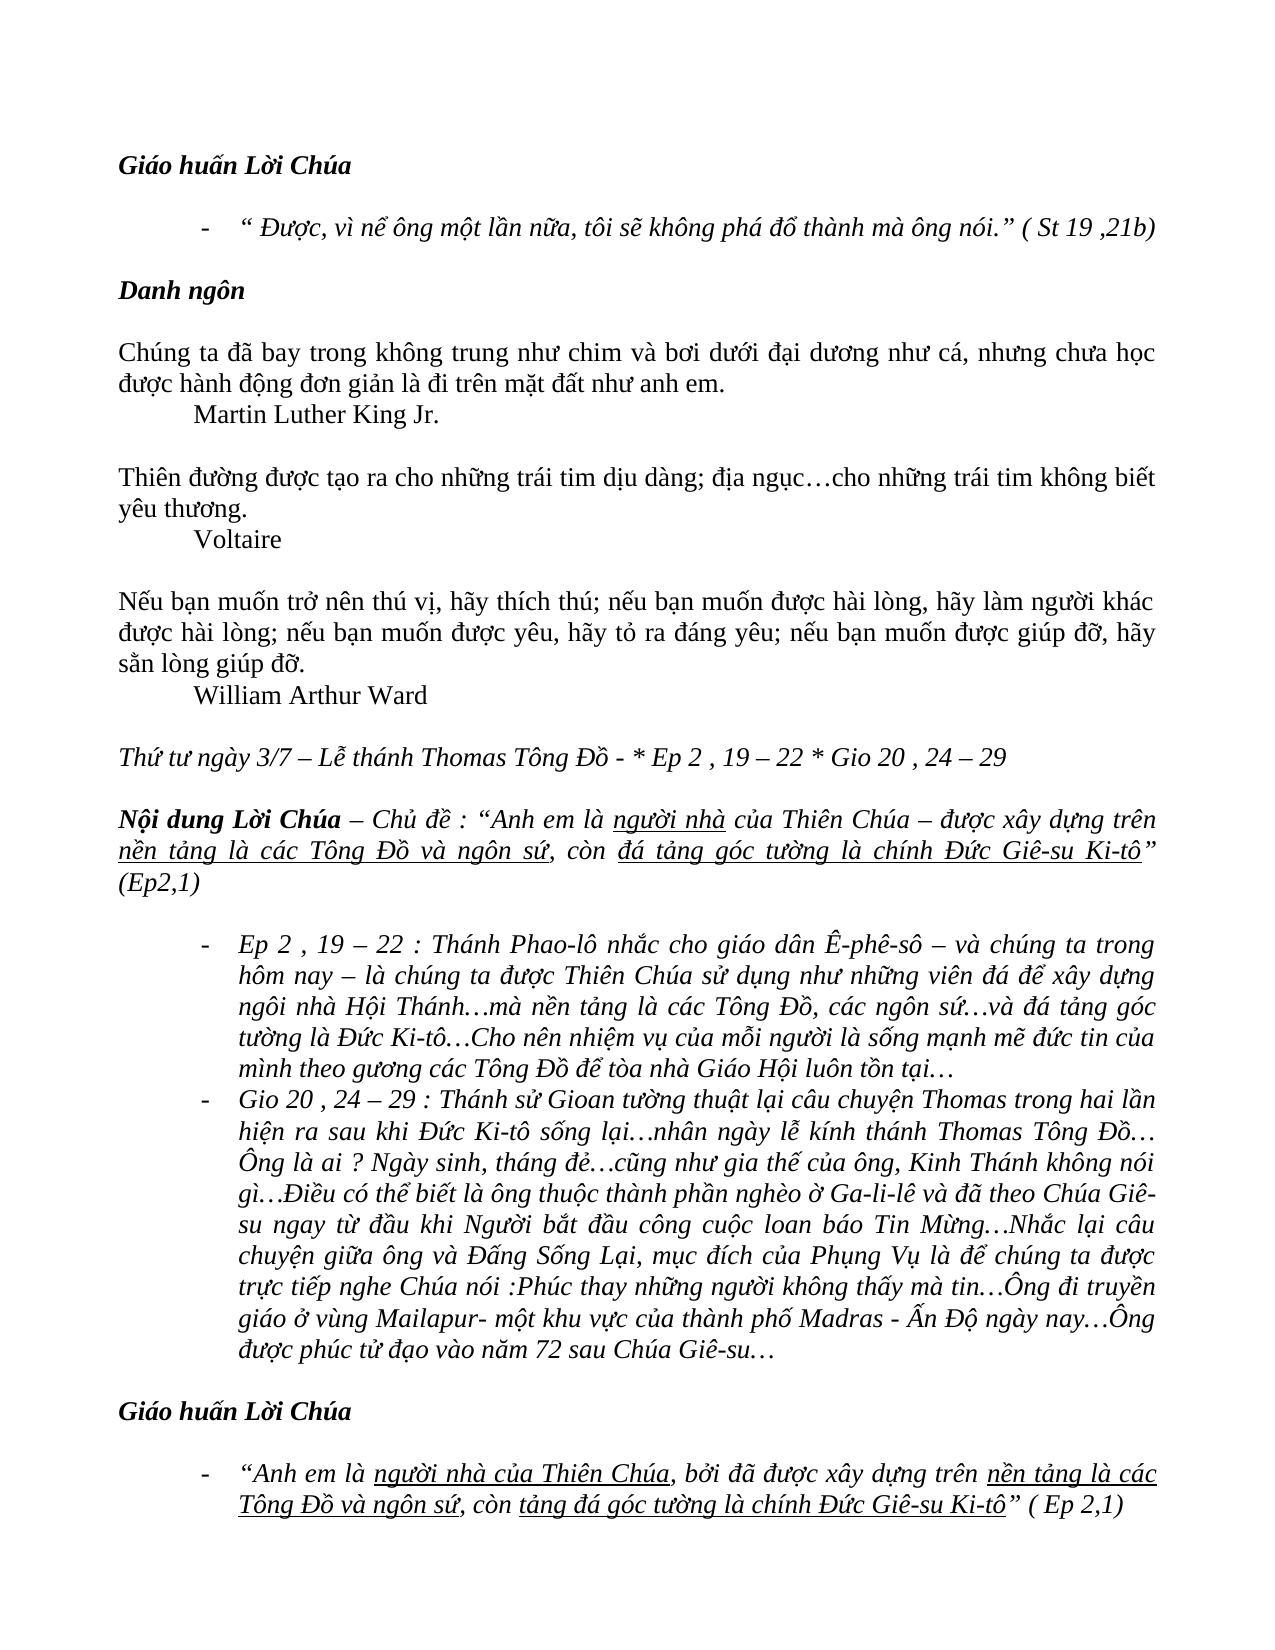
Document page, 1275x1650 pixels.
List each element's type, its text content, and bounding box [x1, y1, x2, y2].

text Giáo huấn Lời Chúa [118, 1395, 1157, 1426]
text Thứ tư ngày 3/7 – Lễ thánh Thomas Tông Đồ - * Ep 2 , 19 – 22 * Gio 20 , 24 – 29 [118, 741, 1157, 772]
text Chúng ta đã bay trong không trung như chim và bơi dưới đại dương như cá, nhưng chưa học được hành động đơn giản là đi trên mặt đất như anh em. [118, 336, 1157, 398]
list “Anh em là người nhà của Thiên Chúa, bởi đã được xây dựng trên nền tảng là các Tông Đồ và ngôn sứ, còn tảng đá góc tường là chính Đức Giê-su Ki-tô” ( Ep 2,1) [201, 1457, 1157, 1520]
list “ Được, vì nể ông một lần nữa, tôi sẽ không phá đổ thành mà ông nói.” ( St 19 ,21b) [201, 212, 1157, 243]
text Danh ngôn [118, 274, 1157, 305]
text Voltaire [118, 523, 1157, 554]
text Martin Luther King Jr. [118, 398, 1157, 429]
text Nếu bạn muốn trở nên thú vị, hãy thích thú; nếu bạn muốn được hài lòng, hãy làm người khác được hài lòng; nếu bạn muốn được yêu, hãy tỏ ra đáng yêu; nếu bạn muốn được giúp đỡ, hãy sằn lòng giúp đỡ. [118, 585, 1157, 679]
text William Arthur Ward [118, 679, 1157, 710]
text Thiên đường được tạo ra cho những trái tim dịu dàng; địa ngục…cho những trái tim không biết yêu thương. [118, 461, 1157, 523]
list Gio 20 , 24 – 29 : Thánh sử Gioan tường thuật lại câu chuyện Thomas trong hai lần hiện ra sau khi Đức Ki-tô sống lại…nhân ngày lễ kính thánh Thomas Tông Đồ…Ông là ai ? Ngày sinh, tháng đẻ…cũng như gia thế của ông, Kinh Thánh không nói gì…Điều có thể biết là ông thuộc thành phần nghèo ờ Ga-li-lê và đã theo Chúa Giê-su ngay từ đầu khi Người bắt đầu công cuộc loan báo Tin Mừng…Nhắc lại câu chuyện giữa ông và Đấng Sống Lại, mục đích của Phụng Vụ là để chúng ta được trực tiếp nghe Chúa nói :Phúc thay những người không thấy mà tin…Ông đi truyền giáo ở vùng Mailapur- một khu vực của thành phố Madras - Ấn Độ ngày nay…Ông được phúc tử đạo vào năm 72 sau Chúa Giê-su… [201, 1084, 1157, 1364]
list Ep 2 , 19 – 22 : Thánh Phao-lô nhắc cho giáo dân Ê-phê-sô – và chúng ta trong hôm nay – là chúng ta được Thiên Chúa sử dụng như những viên đá để xây dựng ngôi nhà Hội Thánh…mà nền tảng là các Tông Đồ, các ngôn sứ…và đá tảng góc tường là Đức Ki-tô…Cho nên nhiệm vụ của mỗi người là sống mạnh mẽ đức tin của mình theo gương các Tông Đồ để tòa nhà Giáo Hội luôn tồn tại… [201, 928, 1157, 1084]
text Giáo huấn Lời Chúa [118, 149, 1157, 180]
text Nội dung Lời Chúa – Chủ đề : “Anh em là người nhà của Thiên Chúa – được xây dựng trên nền tảng là các Tông Đồ và ngôn sứ, còn đá tảng góc tường là chính Đức Giê-su Ki-tô” (Ep2,1) [118, 803, 1157, 897]
